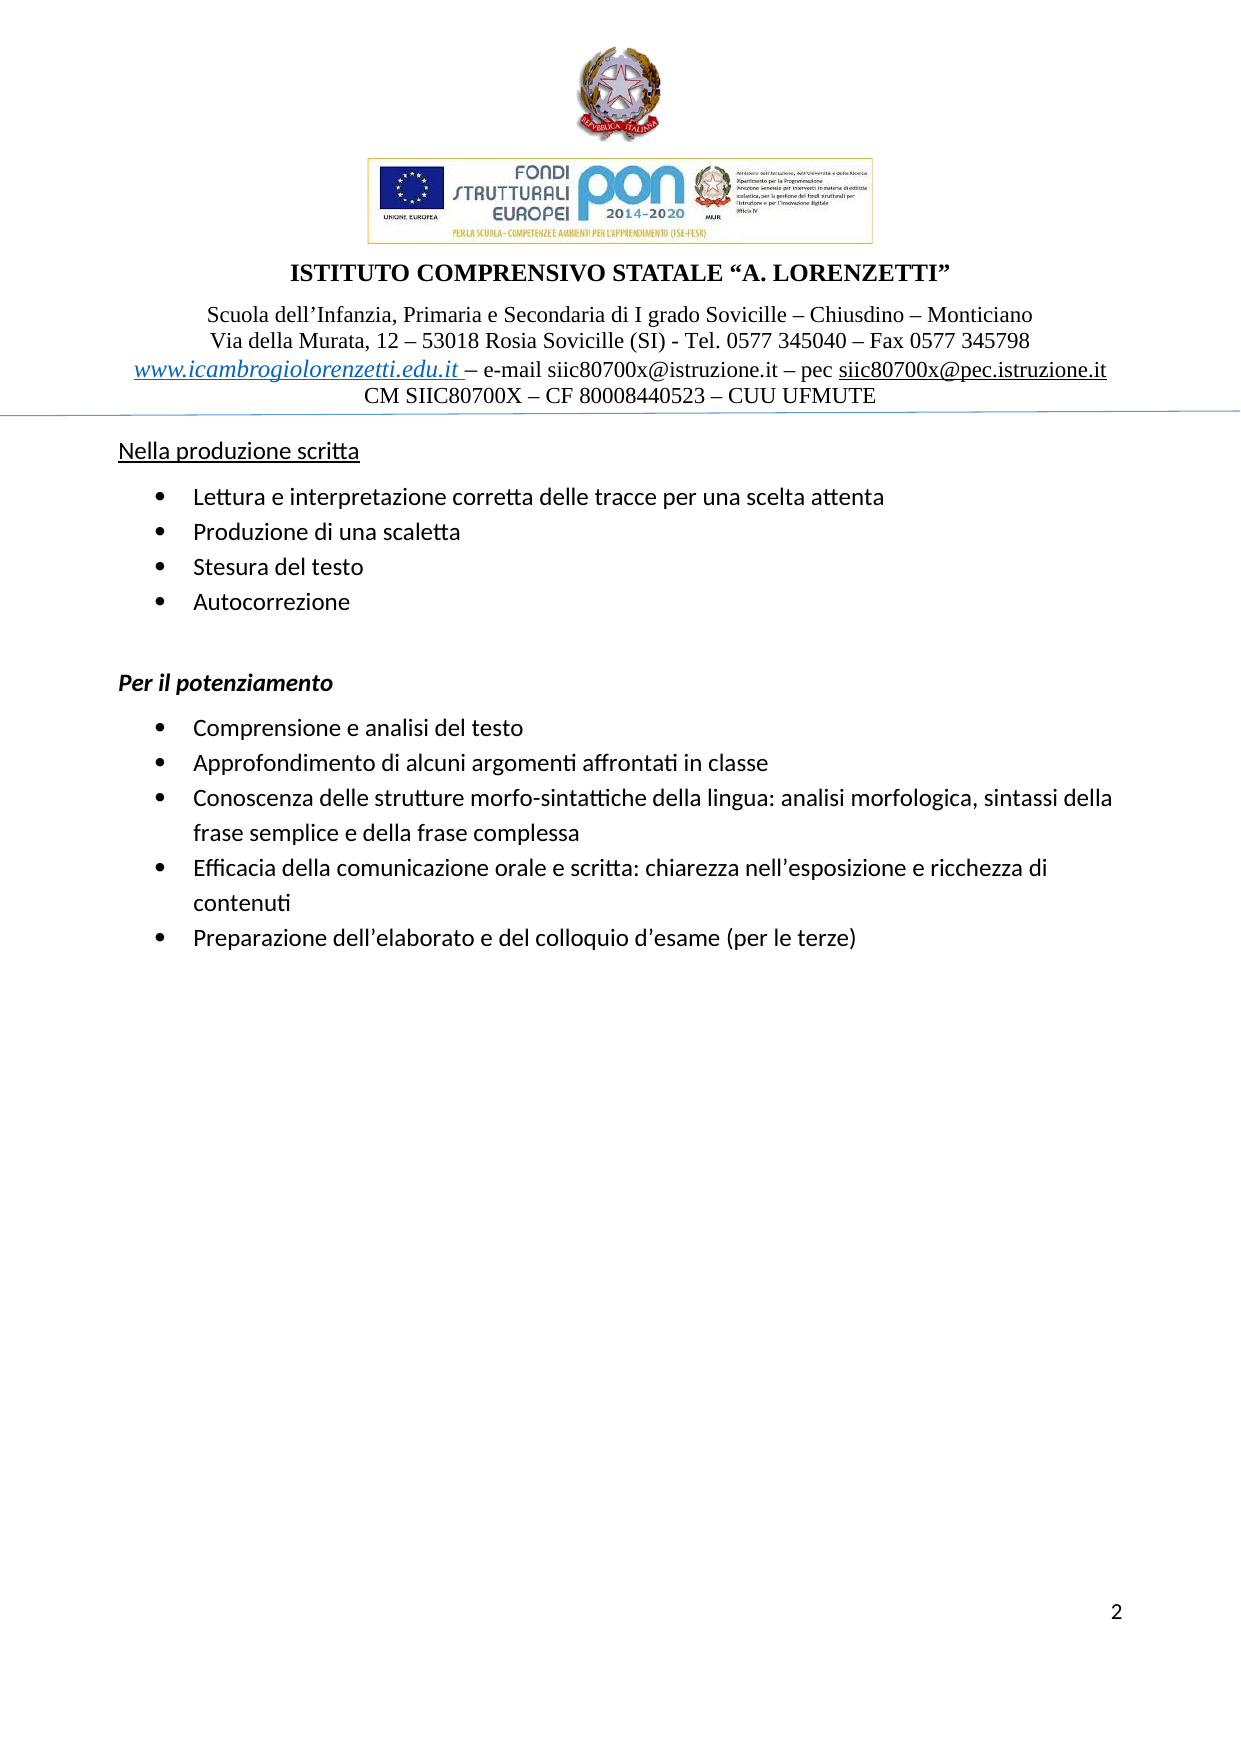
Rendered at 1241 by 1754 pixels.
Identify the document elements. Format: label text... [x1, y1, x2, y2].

list Lettura e interpretazione corretta delle tracce per una scelta attenta [156, 481, 1122, 511]
list Preparazione dell’elaborato e del colloquio d’esame (per le terze) [156, 922, 1122, 953]
list Efficacia della comunicazione orale e scritta: chiarezza nell’esposizione e ricchezza di contenuti [156, 852, 1122, 918]
list Stesura del testo [156, 551, 1122, 581]
list Comprensione e analisi del testo [156, 712, 1122, 743]
list Nella produzione scritta [118, 435, 1122, 466]
list Autocorrezione [156, 586, 1122, 616]
list Approfondimento di alcuni argomenti affrontati in classe [156, 747, 1122, 778]
text Per il potenziamento [118, 667, 1122, 697]
picture [575, 45, 665, 142]
picture [367, 158, 873, 244]
list Produzione di una scaletta [156, 516, 1122, 546]
list Conoscenza delle strutture morfo-sintattiche della lingua: analisi morfologica, sintassi della frase semplice e della frase complessa [156, 782, 1122, 848]
